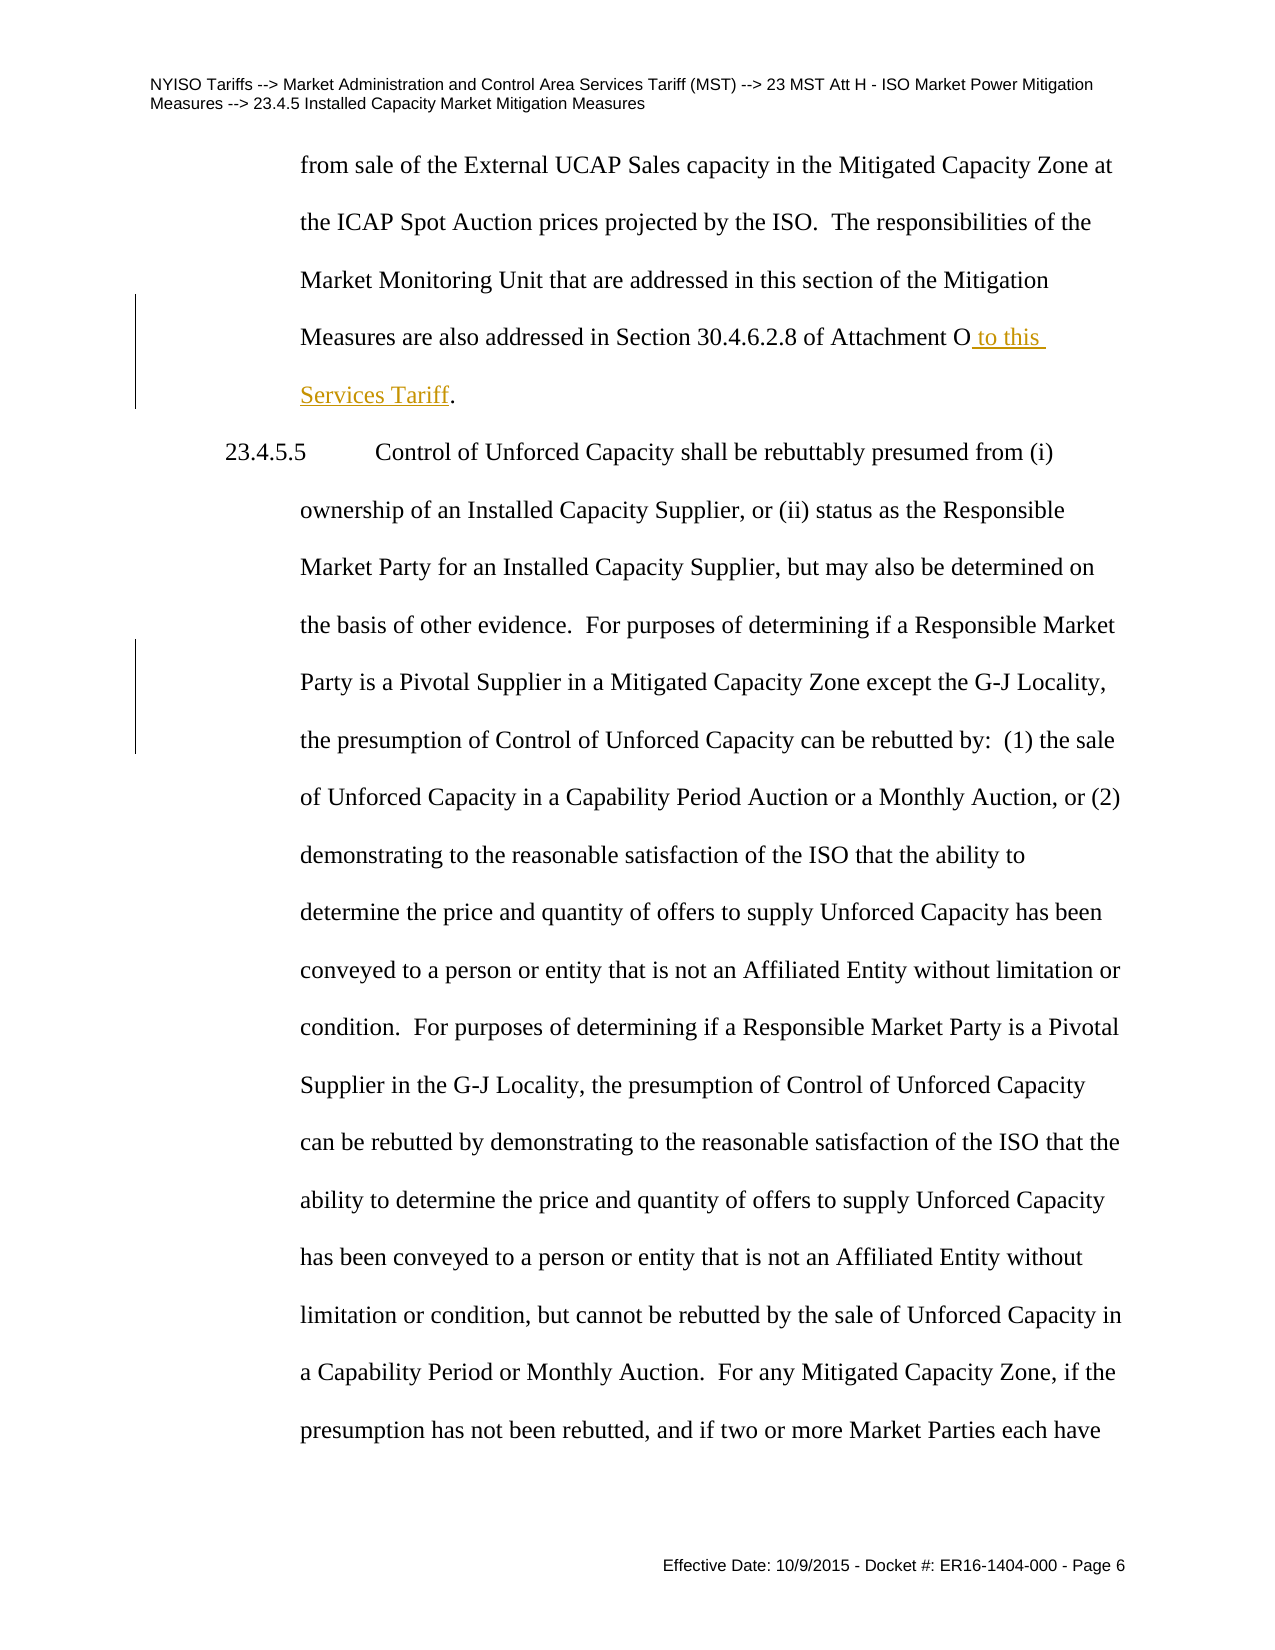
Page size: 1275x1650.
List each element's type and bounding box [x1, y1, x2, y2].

text [225, 150, 1125, 409]
text [225, 437, 1125, 1444]
